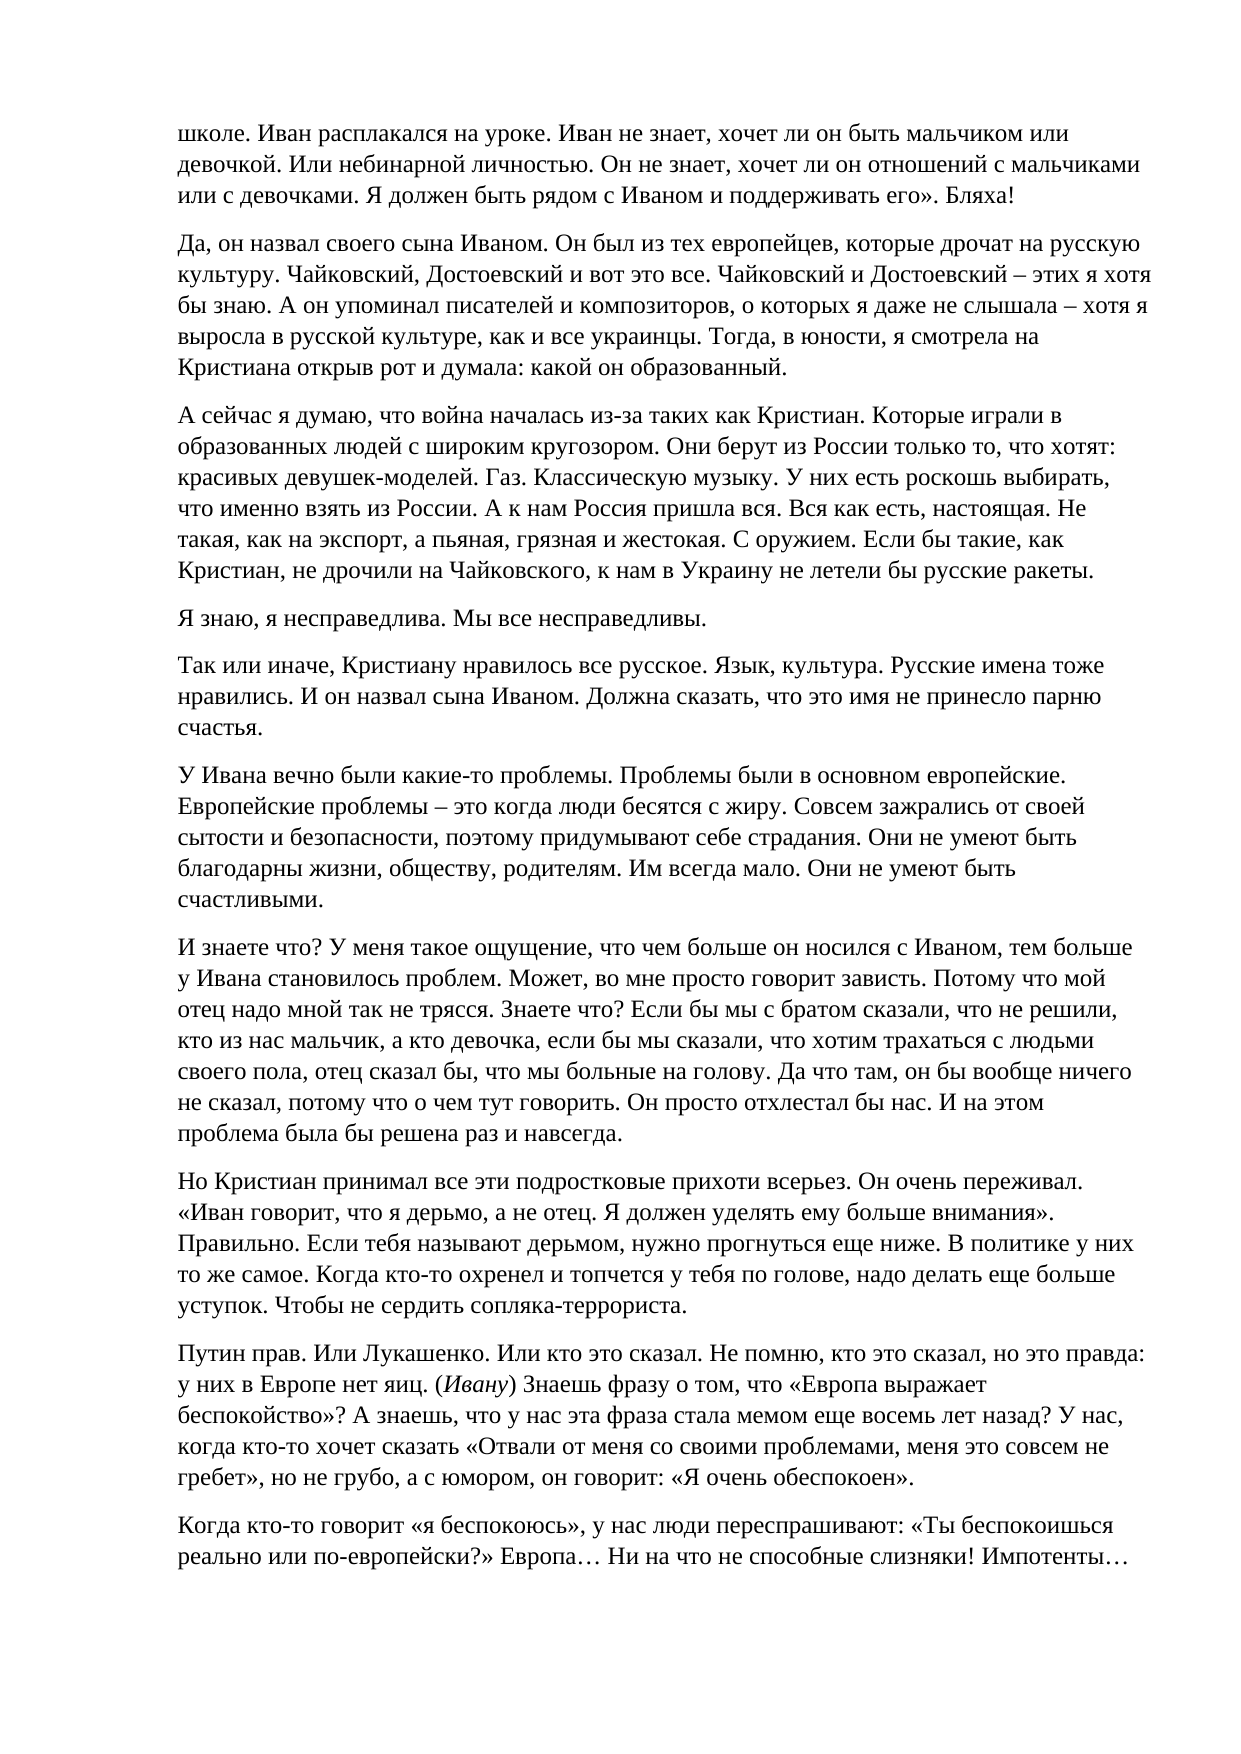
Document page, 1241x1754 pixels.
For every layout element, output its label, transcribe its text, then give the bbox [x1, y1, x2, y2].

text А сейчас я думаю, что война началась из-за таких как Кристиан. Которые играли в образованных людей с широким кругозором. Они берут из России только то, что хотят: красивых девушек-моделей. Газ. Классическую музыку. У них есть роскошь выбирать, что именно взять из России. А к нам Россия пришла вся. Вся как есть, настоящая. Не такая, как на экспорт, а пьяная, грязная и жестокая. С оружием. Если бы такие, как Кристиан, не дрочили на Чайковского, к нам в Украину не летели бы русские ракеты. [177, 400, 1152, 584]
text Да, он назвал своего сына Иваном. Он был из тех европейцев, которые дрочат на русскую культуру. Чайковский, Достоевский и вот это все. Чайковский и Достоевский – этих я хотя бы знаю. А он упоминал писателей и композиторов, о которых я даже не слышала – хотя я выросла в русской культуре, как и все украинцы. Тогда, в юности, я смотрела на Кристиана открыв рот и думала: какой он образованный. [177, 228, 1152, 381]
text У Ивана вечно были какие-то проблемы. Проблемы были в основном европейские. Европейские проблемы – это когда люди бесятся с жиру. Совсем зажрались от своей сытости и безопасности, поэтому придумывают себе страдания. Они не умеют быть благодарны жизни, обществу, родителям. Им всегда мало. Они не умеют быть счастливыми. [177, 760, 1152, 913]
text Так или иначе, Кристиану нравилось все русское. Язык, культура. Русские имена тоже нравились. И он назвал сына Иваном. Должна сказать, что это имя не принесло парню счастья. [177, 650, 1152, 741]
text Я знаю, я несправедлива. Мы все несправедливы. [177, 603, 1152, 631]
text И знаете что? У меня такое ощущение, что чем больше он носился с Иваном, тем больше у Ивана становилось проблем. Может, во мне просто говорит зависть. Потому что мой отец надо мной так не трясся. Знаете что? Если бы мы с братом сказали, что не решили, кто из нас мальчик, а кто девочка, если бы мы сказали, что хотим трахаться с людьми своего пола, отец сказал бы, что мы больные на голову. Да что там, он бы вообще ничего не сказал, потому что о чем тут говорить. Он просто отхлестал бы нас. И на этом проблема была бы решена раз и навсегда. [177, 932, 1152, 1147]
text Путин прав. Или Лукашенко. Или кто это сказал. Не помню, кто это сказал, но это правда: у них в Европе нет яиц. (Ивану) Знаешь фразу о том, что «Европа выражает беспокойство»? А знаешь, что у нас эта фраза стала мемом еще восемь лет назад? У нас, когда кто-то хочет сказать «Отвали от меня со своими проблемами, меня это совсем не гребет», но не грубо, а с юмором, он говорит: «Я очень обеспокоен». [177, 1338, 1152, 1491]
text Когда кто-то говорит «я беспокоюсь», у нас люди переспрашивают: «Ты беспокоишься реально или по-европейски?» Европа… Ни на что не способные слизняки! Импотенты… [177, 1510, 1152, 1569]
text Но Кристиан принимал все эти подростковые прихоти всерьез. Он очень переживал. «Иван говорит, что я дерьмо, а не отец. Я должен уделять ему больше внимания». Правильно. Если тебя называют дерьмом, нужно прогнуться еще ниже. В политике у них то же самое. Когда кто-то охренел и топчется у тебя по голове, надо делать еще больше уступок. Чтобы не сердить сопляка-террориста. [177, 1166, 1152, 1319]
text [177, 118, 1152, 209]
